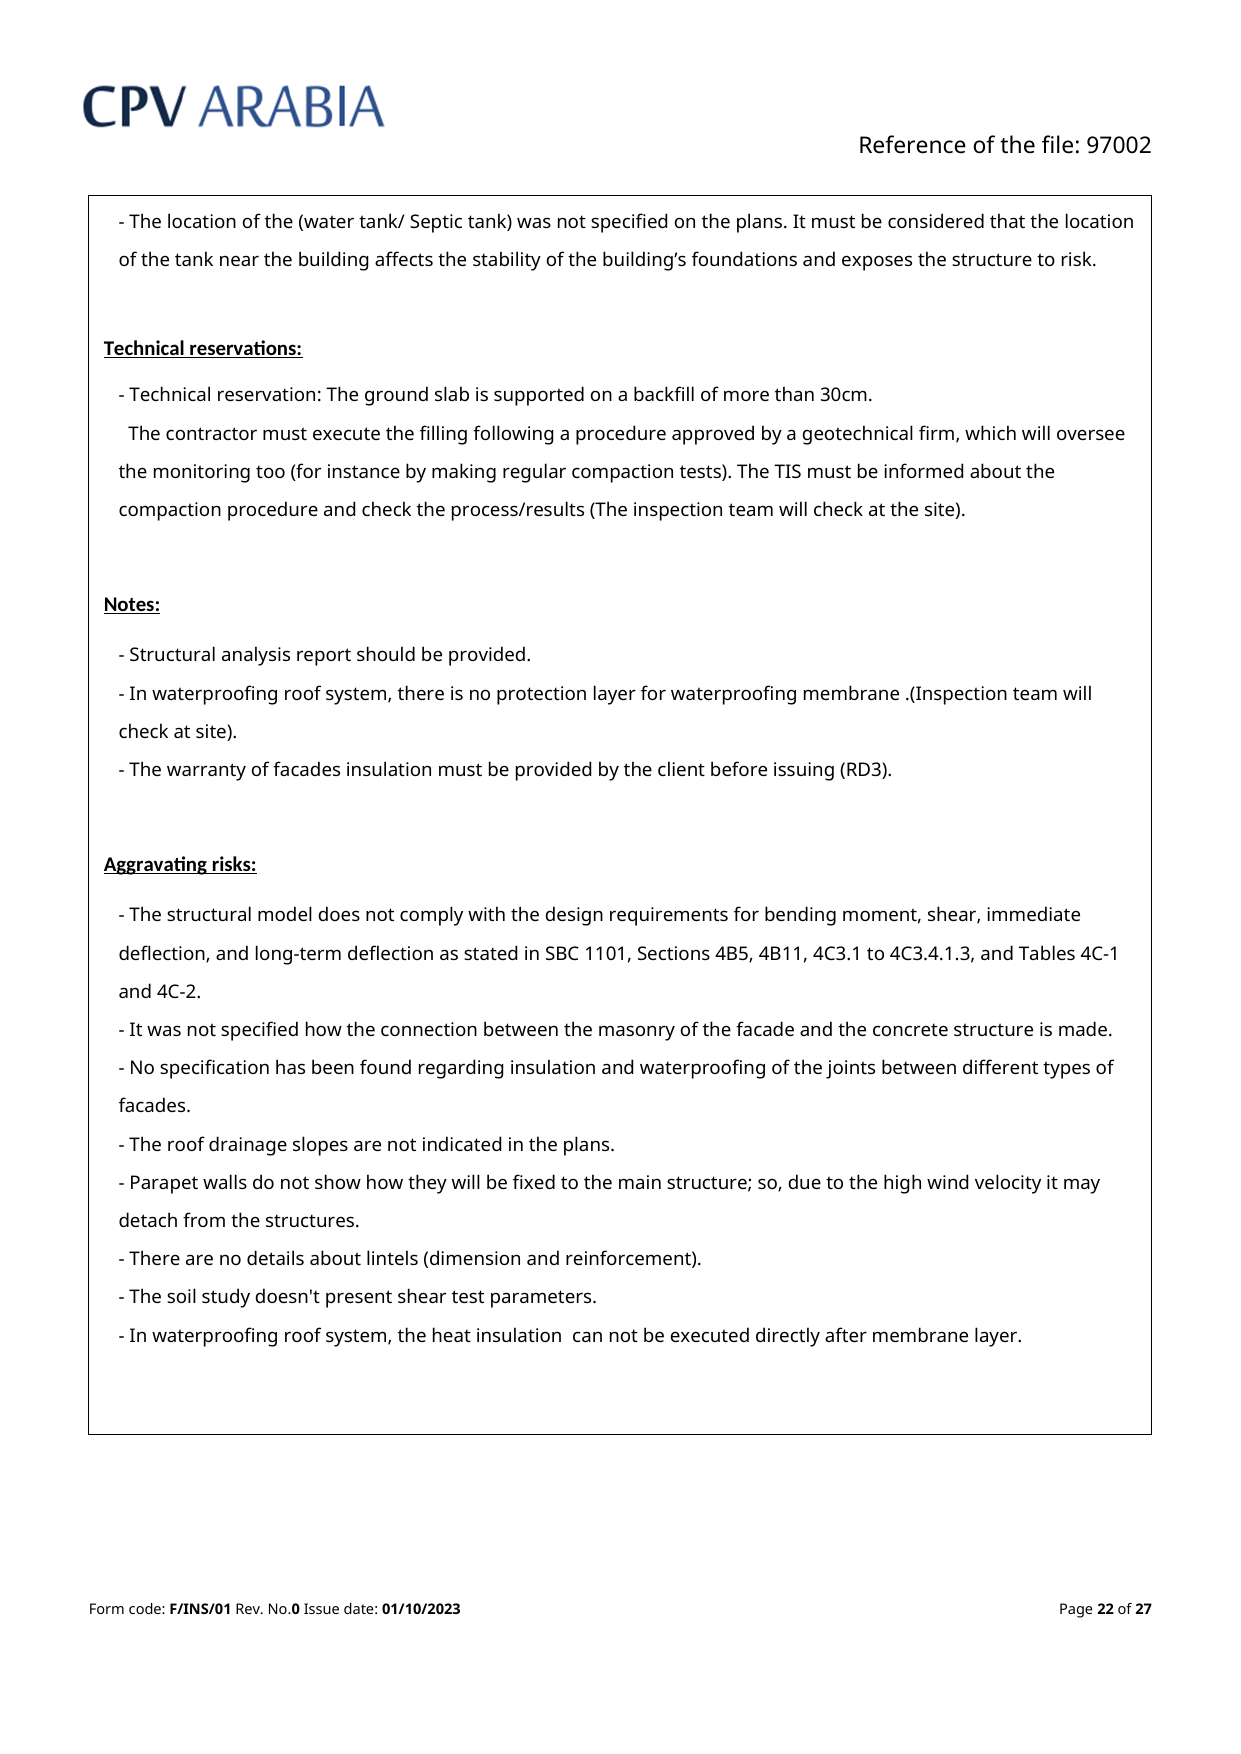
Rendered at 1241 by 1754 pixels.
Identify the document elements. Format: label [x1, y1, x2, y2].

table_header [89, 196, 1151, 1433]
picture [76, 82, 396, 132]
